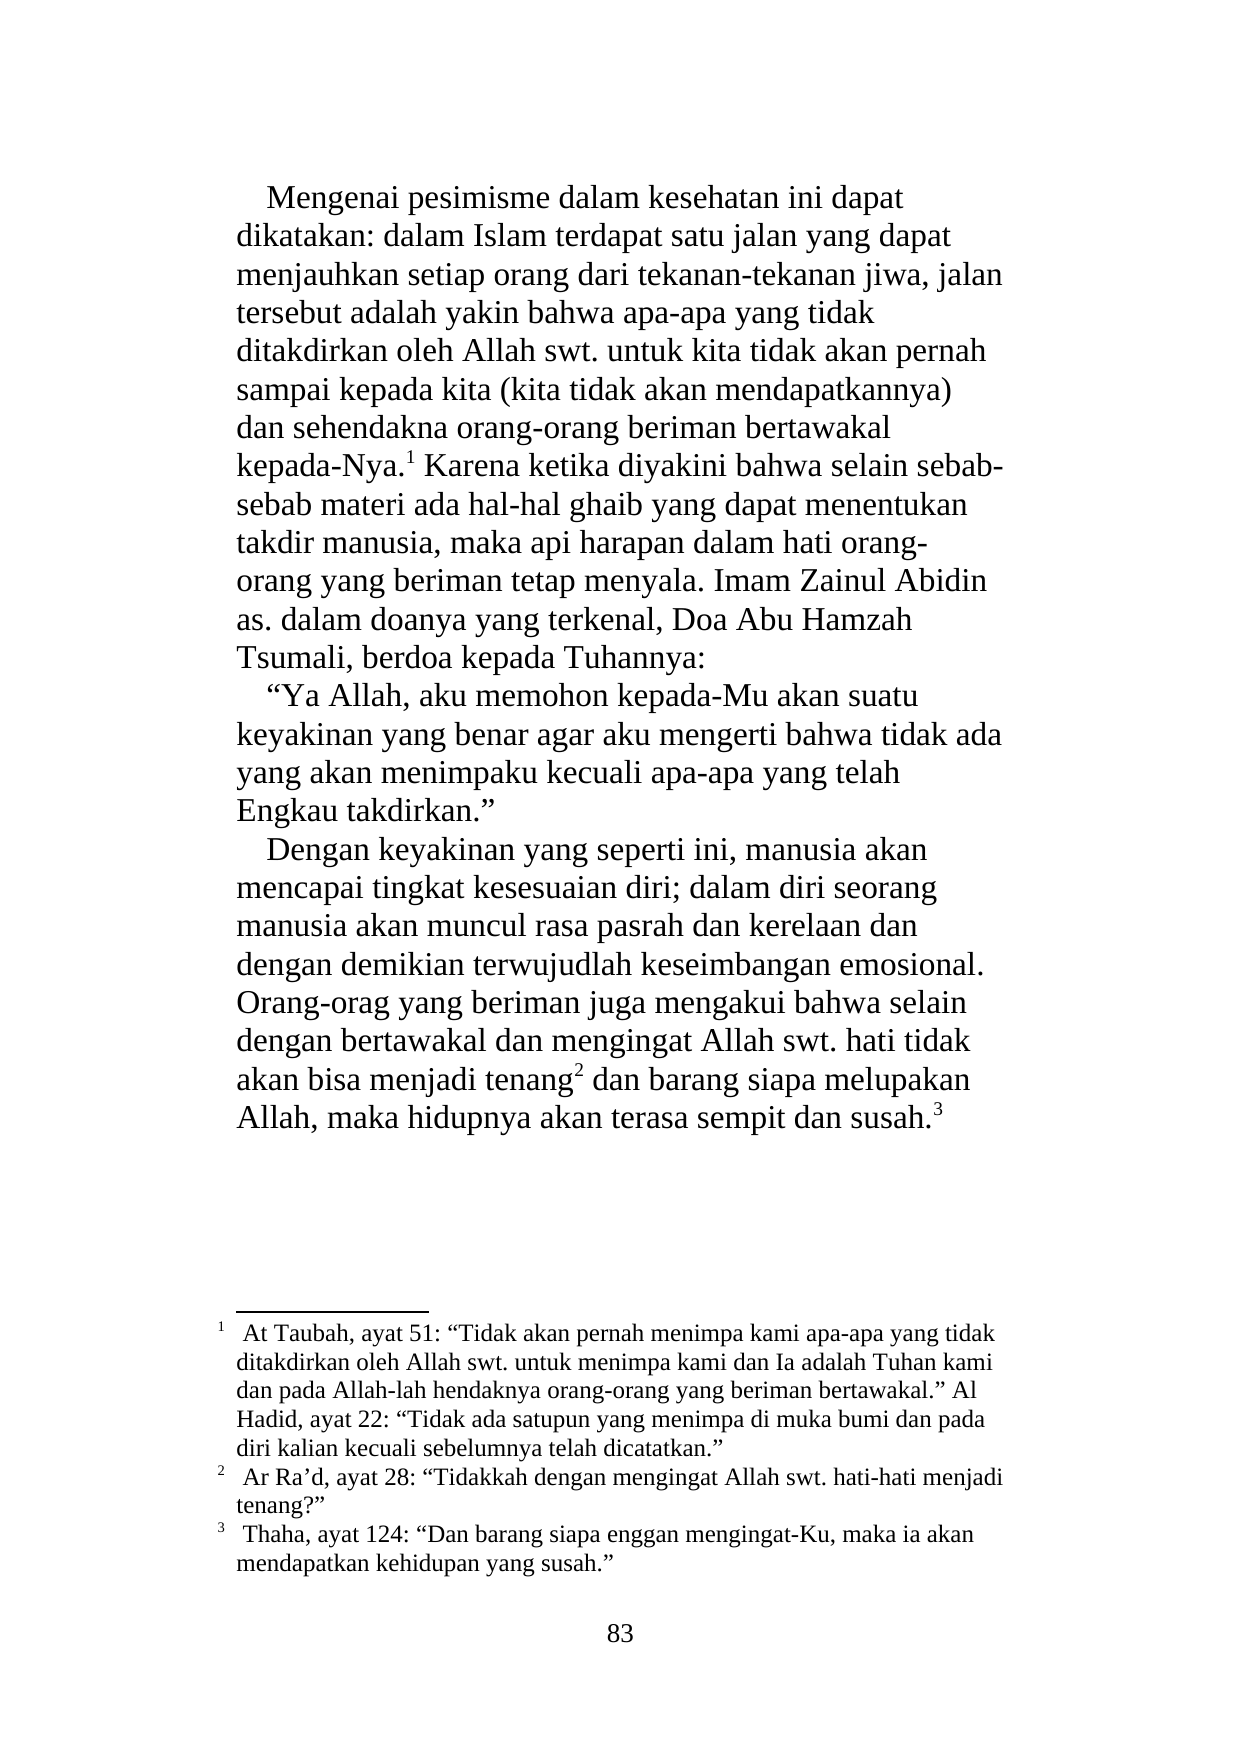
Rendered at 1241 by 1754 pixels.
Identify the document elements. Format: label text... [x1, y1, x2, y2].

text Dengan keyakinan yang seperti ini, manusia akan mencapai tingkat kesesuaian diri; dalam diri seorang manusia akan muncul rasa pasrah dan kerelaan dan dengan demikian terwujudlah keseimbangan emosional. Orang-orag yang beriman juga mengakui bahwa selain dengan bertawakal dan mengingat Allah swt. hati tidak akan bisa menjadi tenang dan barang siapa melupakan Allah, maka hidupnya akan terasa sempit dan susah. [236, 829, 1004, 1136]
text Mengenai pesimisme dalam kesehatan ini dapat dikatakan: dalam Islam terdapat satu jalan yang dapat menjauhkan setiap orang dari tekanan-tekanan jiwa, jalan tersebut adalah yakin bahwa apa-apa yang tidak ditakdirkan oleh Allah swt. untuk kita tidak akan pernah sampai kepada kita (kita tidak akan mendapatkannya) dan sehendakna orang-orang beriman bertawakal kepada-Nya. Karena ketika diyakini bahwa selain sebab-sebab materi ada hal-hal ghaib yang dapat menentukan takdir manusia, maka api harapan dalam hati orang-orang yang beriman tetap menyala. Imam Zainul Abidin as. dalam doanya yang terkenal, Doa Abu Hamzah Tsumali, berdoa kepada Tuhannya: [236, 177, 1004, 676]
text “Ya Allah, aku memohon kepada-Mu akan suatu keyakinan yang benar agar aku mengerti bahwa tidak ada yang akan menimpaku kecuali apa-apa yang telah Engkau takdirkan.” [236, 676, 1004, 829]
